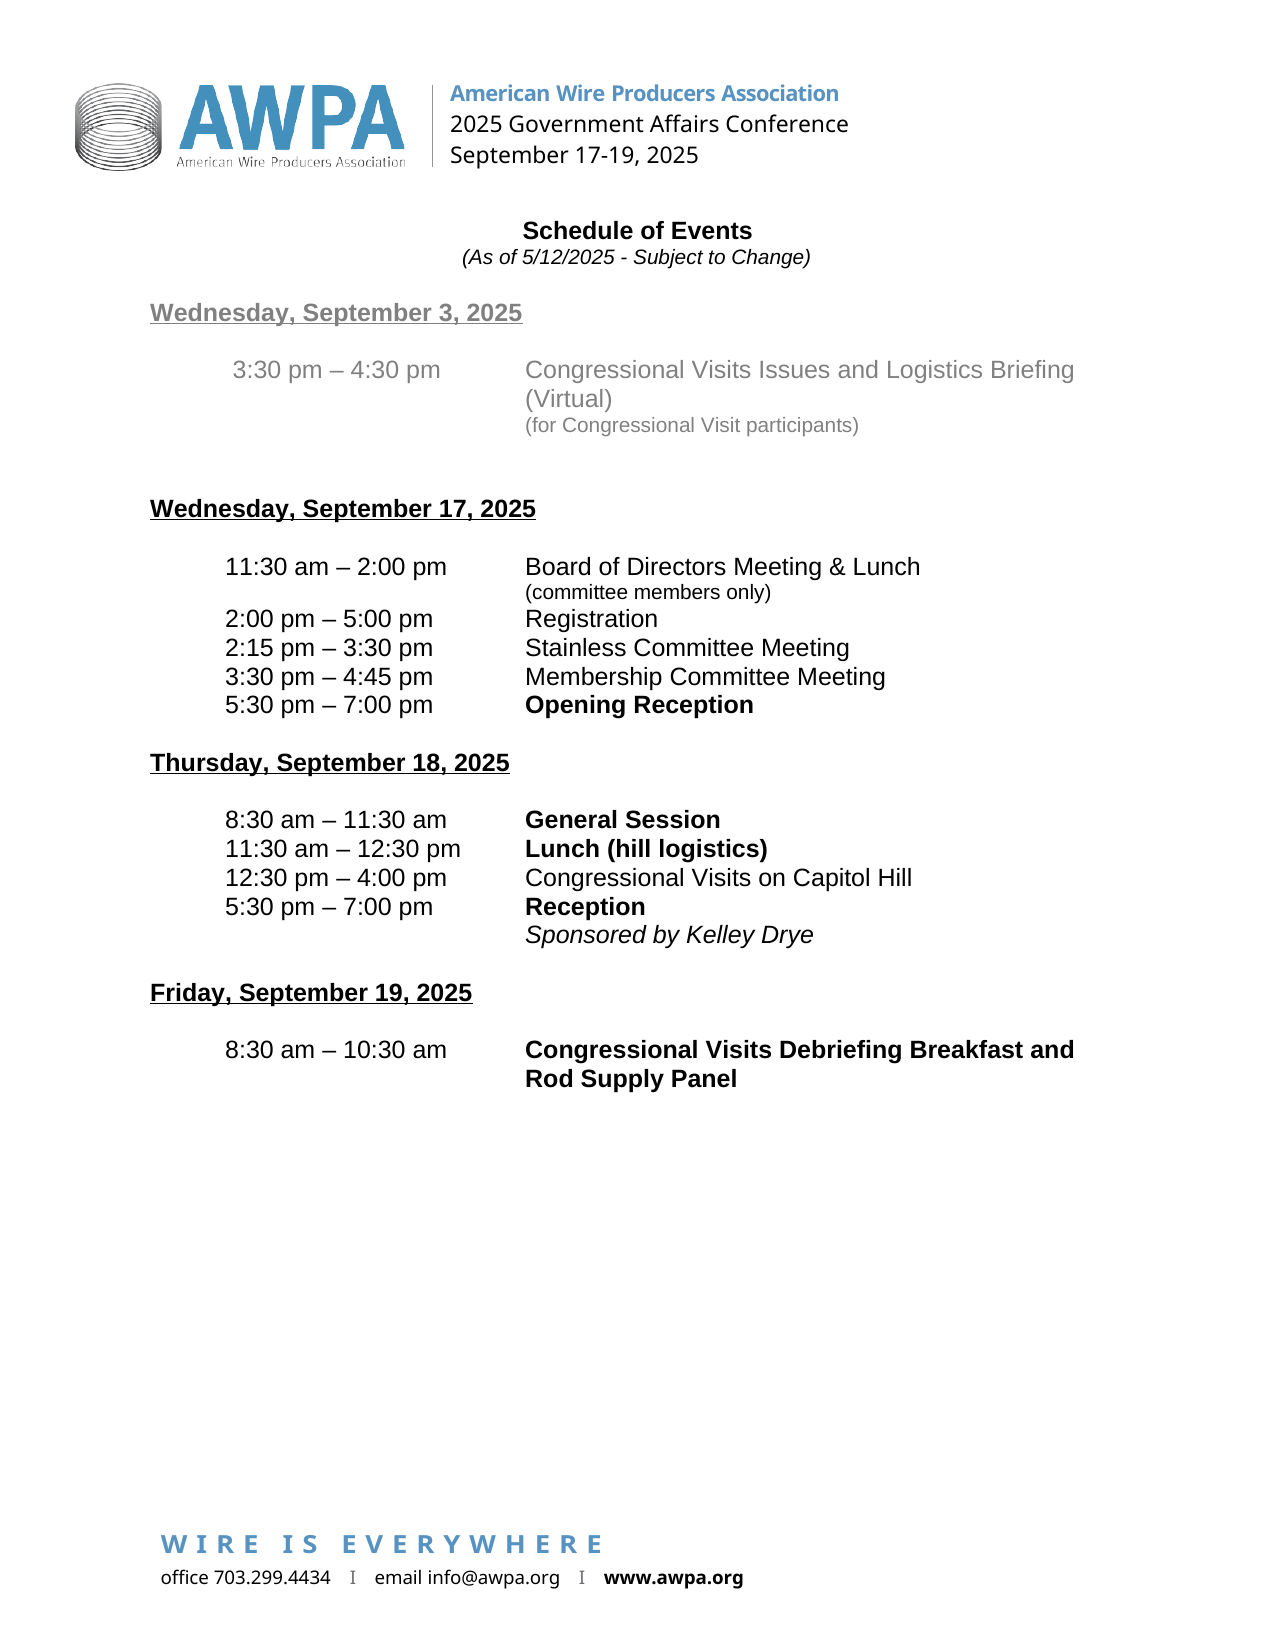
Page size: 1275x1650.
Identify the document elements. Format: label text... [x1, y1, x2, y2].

text Wednesday, September 3, 2025 [150, 297, 1125, 326]
text 2:15 pm – 3:30 pm Stainless Committee Meeting [150, 633, 1125, 662]
text Sponsored by Kelley Drye [150, 920, 1125, 949]
text 8:30 am – 11:30 am General Session [150, 805, 1125, 834]
text (committee members only) [450, 580, 1125, 604]
text 8:30 am – 10:30 am Congressional Visits Debriefing Breakfast and [150, 1035, 1125, 1064]
picture [75, 83, 162, 171]
text 2:00 pm – 5:00 pm Registration [150, 604, 1125, 633]
text (As of 5/12/2025 - Subject to Change) [150, 245, 1125, 269]
text Thursday, September 18, 2025 [150, 748, 1125, 777]
text 11:30 am – 12:30 pm Lunch (hill logistics) [150, 834, 1125, 863]
picture [177, 85, 405, 167]
text Friday, September 19, 2025 [150, 978, 1125, 1007]
text 3:30 pm – 4:45 pm Membership Committee Meeting [150, 662, 1125, 690]
text 5:30 pm – 7:00 pm Opening Reception [150, 690, 1125, 719]
text Schedule of Events [150, 216, 1125, 245]
text 11:30 am – 2:00 pm Board of Directors Meeting & Lunch [150, 551, 1125, 580]
text 5:30 pm – 7:00 pm Reception [150, 892, 1125, 920]
text 3:30 pm – 4:30 pm Congressional Visits Issues and Logistics Briefing (Virtual) (for Congressional Visit participants) [232, 355, 1125, 436]
text Wednesday, September 17, 2025 [150, 494, 1125, 523]
text 12:30 pm – 4:00 pm Congressional Visits on Capitol Hill [225, 863, 1125, 892]
text Rod Supply Panel [450, 1064, 1125, 1093]
